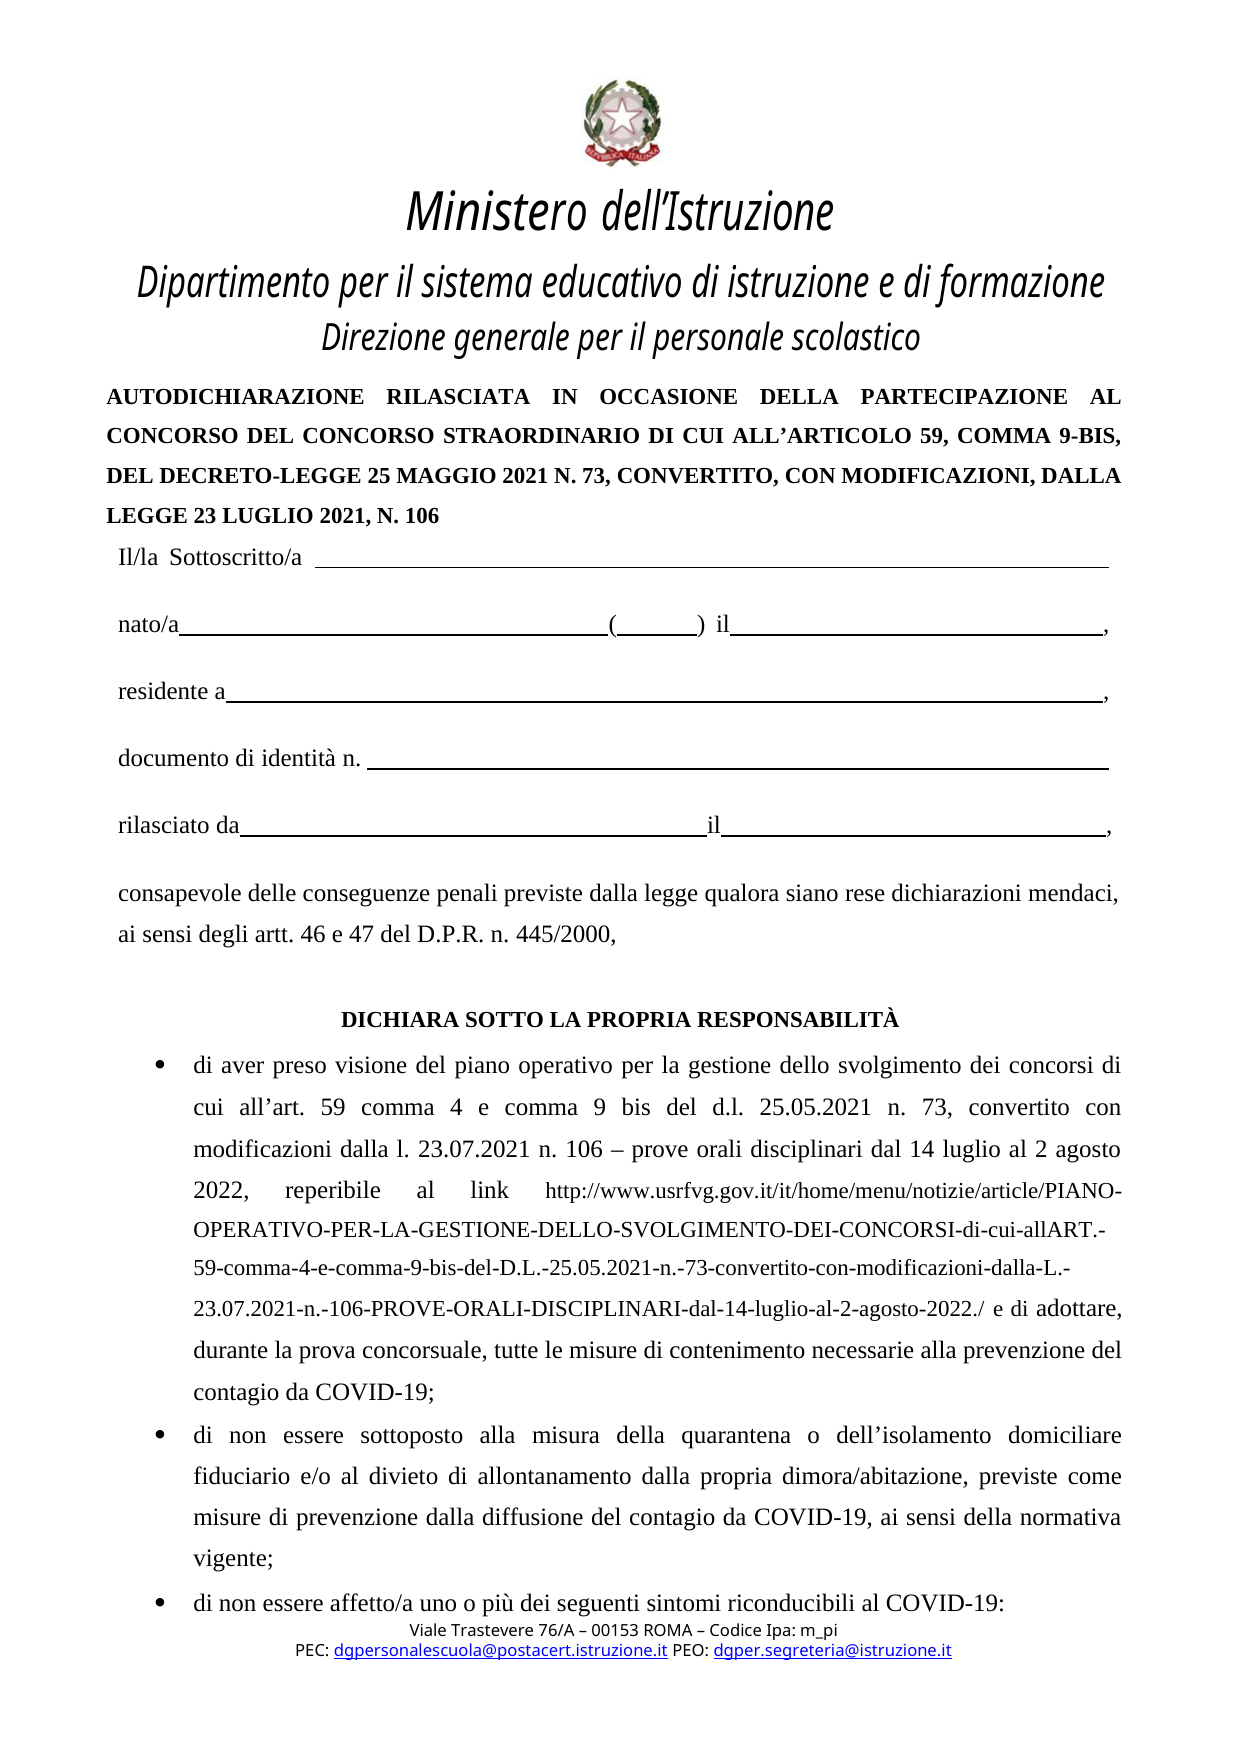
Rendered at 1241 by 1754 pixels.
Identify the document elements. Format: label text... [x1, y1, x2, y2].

text AUTODICHIARAZIONE RILASCIATA IN OCCASIONE DELLA PARTECIPAZIONE AL CONCORSO DEL CONCORSO STRAORDINARIO DI CUI ALL’ARTICOLO 59, COMMA 9-BIS, DEL DECRETO-LEGGE 25 MAGGIO 2021 N. 73, CONVERTITO, CON MODIFICAZIONI, DALLA LEGGE 23 LUGLIO 2021, N. 106 [106, 383, 1123, 528]
list di aver preso visione del piano operativo per la gestione dello svolgimento dei concorsi di cui all’art. 59 comma 4 e comma 9 bis del d.l. 25.05.2021 n. 73, convertito con modificazioni dalla l. 23.07.2021 n. 106 – prove orali disciplinari dal 14 luglio al 2 agosto 2022, reperibile al link http://www.usrfvg.gov.it/it/home/menu/notizie/article/PIANO-OPERATIVO-PER-LA-GESTIONE-DELLO-SVOLGIMENTO-DEI-CONCORSI-di-cui-allART.-59-comma-4-e-comma-9-bis-del-D.L.-25.05.2021-n.-73-convertito-con-modificazioni-dalla-L.-23.07.2021-n.-106-PROVE-ORALI-DISCIPLINARI-dal-14-luglio-al-2-agosto-2022./ e di adottare, durante la prova concorsuale, tutte le misure di contenimento necessarie alla prevenzione del contagio da COVID-19; [156, 1051, 1122, 1406]
text consapevole delle conseguenze penali previste dalla legge qualora siano rese dichiarazioni mendaci, ai sensi degli artt. 46 e 47 del D.P.R. n. 445/2000, [118, 878, 1140, 948]
list di non essere affetto/a uno o più dei seguenti sintomi riconducibili al COVID-19: [156, 1588, 1140, 1616]
text Il/la Sottoscritto/a [118, 542, 1140, 571]
text nato/a ( ) il , residente a , documento di identità n. [118, 609, 1109, 772]
text DICHIARA SOTTO LA PROPRIA RESPONSABILITÀ [339, 1006, 902, 1033]
text rilasciato da il , [118, 811, 1140, 839]
picture [581, 76, 666, 170]
list di non essere sottoposto alla misura della quarantena o dell’isolamento domiciliare fiduciario e/o al divieto di allontanamento dalla propria dimora/abitazione, previste come misure di prevenzione dalla diffusione del contagio da COVID-19, ai sensi della normativa vigente; [156, 1420, 1123, 1572]
